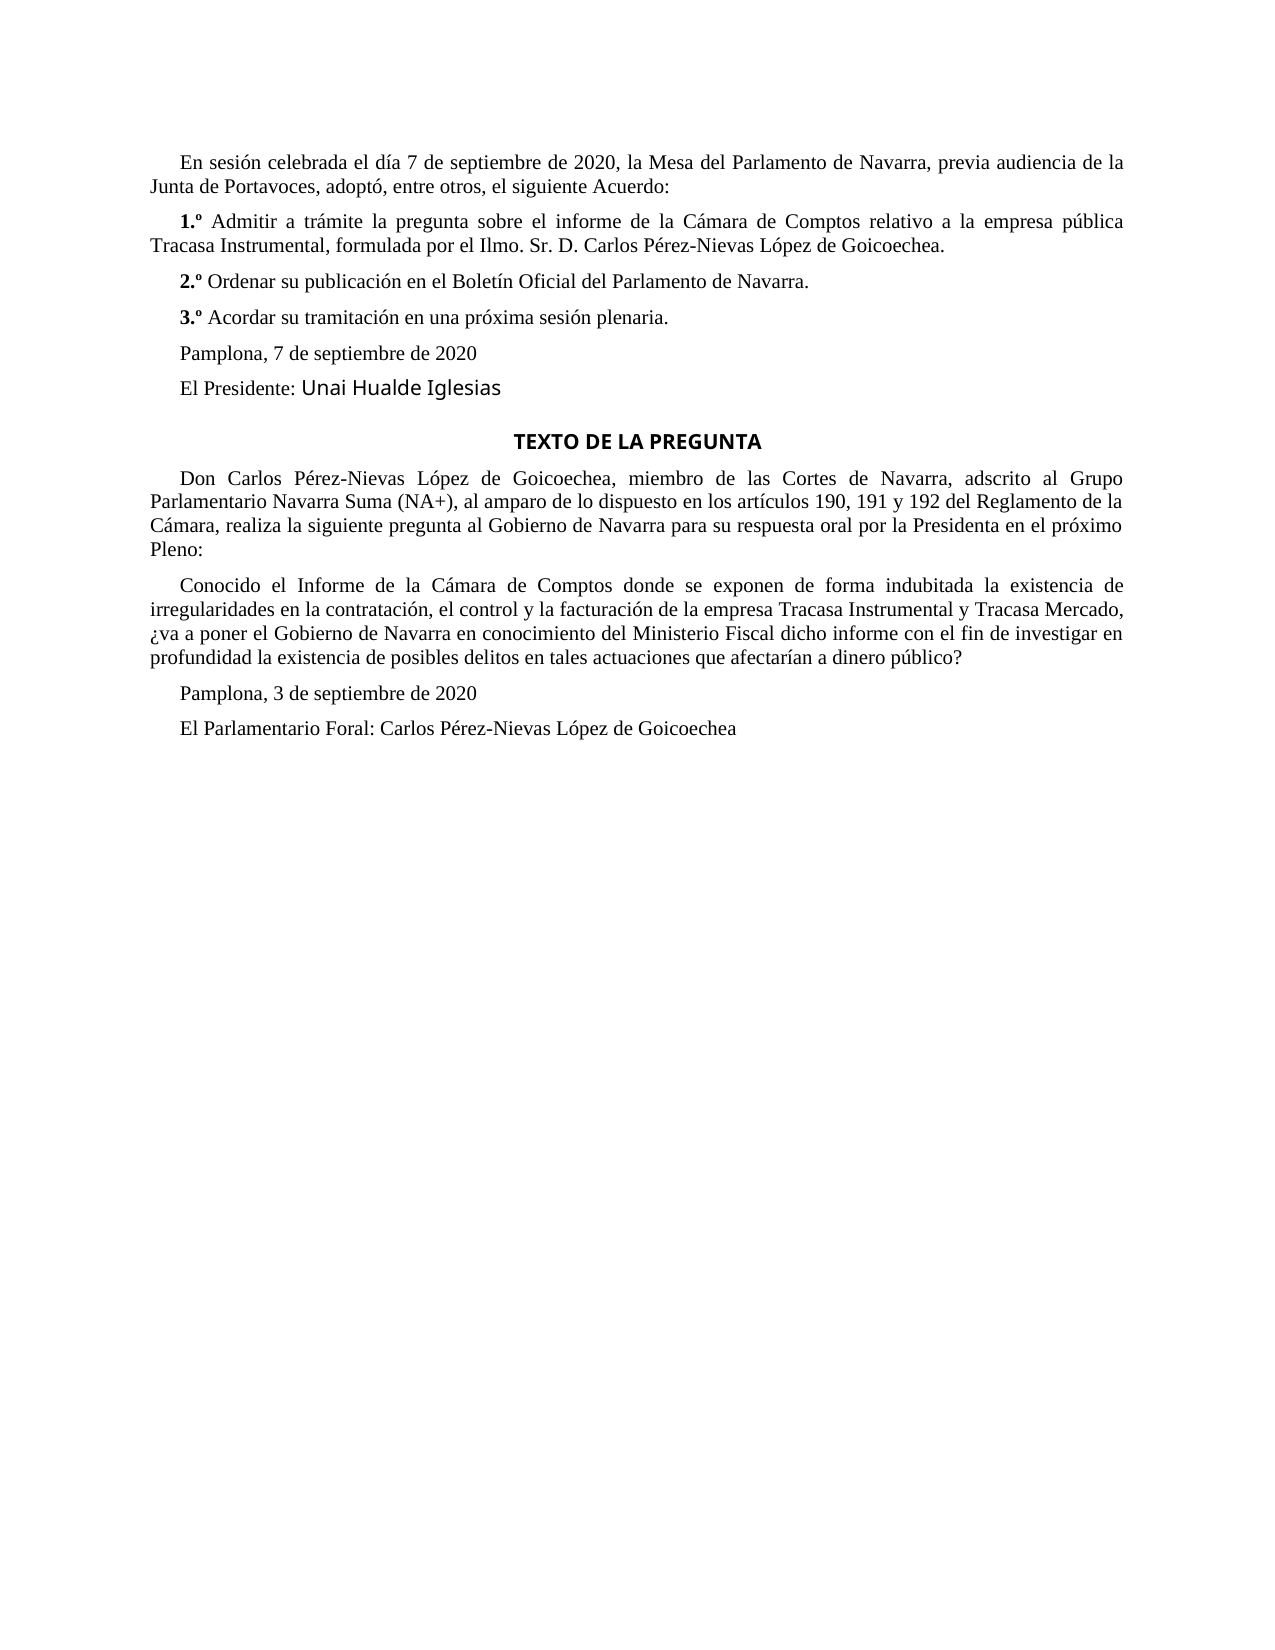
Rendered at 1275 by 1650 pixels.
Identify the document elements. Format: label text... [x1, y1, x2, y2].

text 3.º Acordar su tramitación en una próxima sesión plenaria. [150, 305, 1125, 329]
text 1.º Admitir a trámite la pregunta sobre el informe de la Cámara de Comptos relativo a la empresa pública Tracasa Instrumental, formulada por el Ilmo. Sr. D. Carlos Pérez-Nievas López de Goicoechea. [150, 210, 1125, 258]
text Pamplona, 7 de septiembre de 2020 [150, 341, 1125, 365]
text Don Carlos Pérez-Nievas López de Goicoechea, miembro de las Cortes de Navarra, adscrito al Grupo Parlamentario Navarra Suma (NA+), al amparo de lo dispuesto en los artículos 190, 191 y 192 del Reglamento de la Cámara, realiza la siguiente pregunta al Gobierno de Navarra para su respuesta oral por la Presidenta en el próximo Pleno: [150, 466, 1125, 562]
text TEXTO DE LA PREGUNTA [150, 430, 1125, 454]
text El Presidente: Unai Hualde Iglesias [150, 377, 1125, 401]
text El Parlamentario Foral: Carlos Pérez-Nievas López de Goicoechea [150, 717, 1125, 741]
text Conocido el Informe de la Cámara de Comptos donde se exponen de forma indubitada la existencia de irregularidades en la contratación, el control y la facturación de la empresa Tracasa Instrumental y Tracasa Mercado, ¿va a poner el Gobierno de Navarra en conocimiento del Ministerio Fiscal dicho informe con el fin de investigar en profundidad la existencia de posibles delitos en tales actuaciones que afectarían a dinero público? [150, 573, 1125, 669]
text En sesión celebrada el día 7 de septiembre de 2020, la Mesa del Parlamento de Navarra, previa audiencia de la Junta de Portavoces, adoptó, entre otros, el siguiente Acuerdo: [150, 150, 1125, 198]
text Pamplona, 3 de septiembre de 2020 [150, 681, 1125, 705]
text 2.º Ordenar su publicación en el Boletín Oficial del Parlamento de Navarra. [150, 269, 1125, 293]
